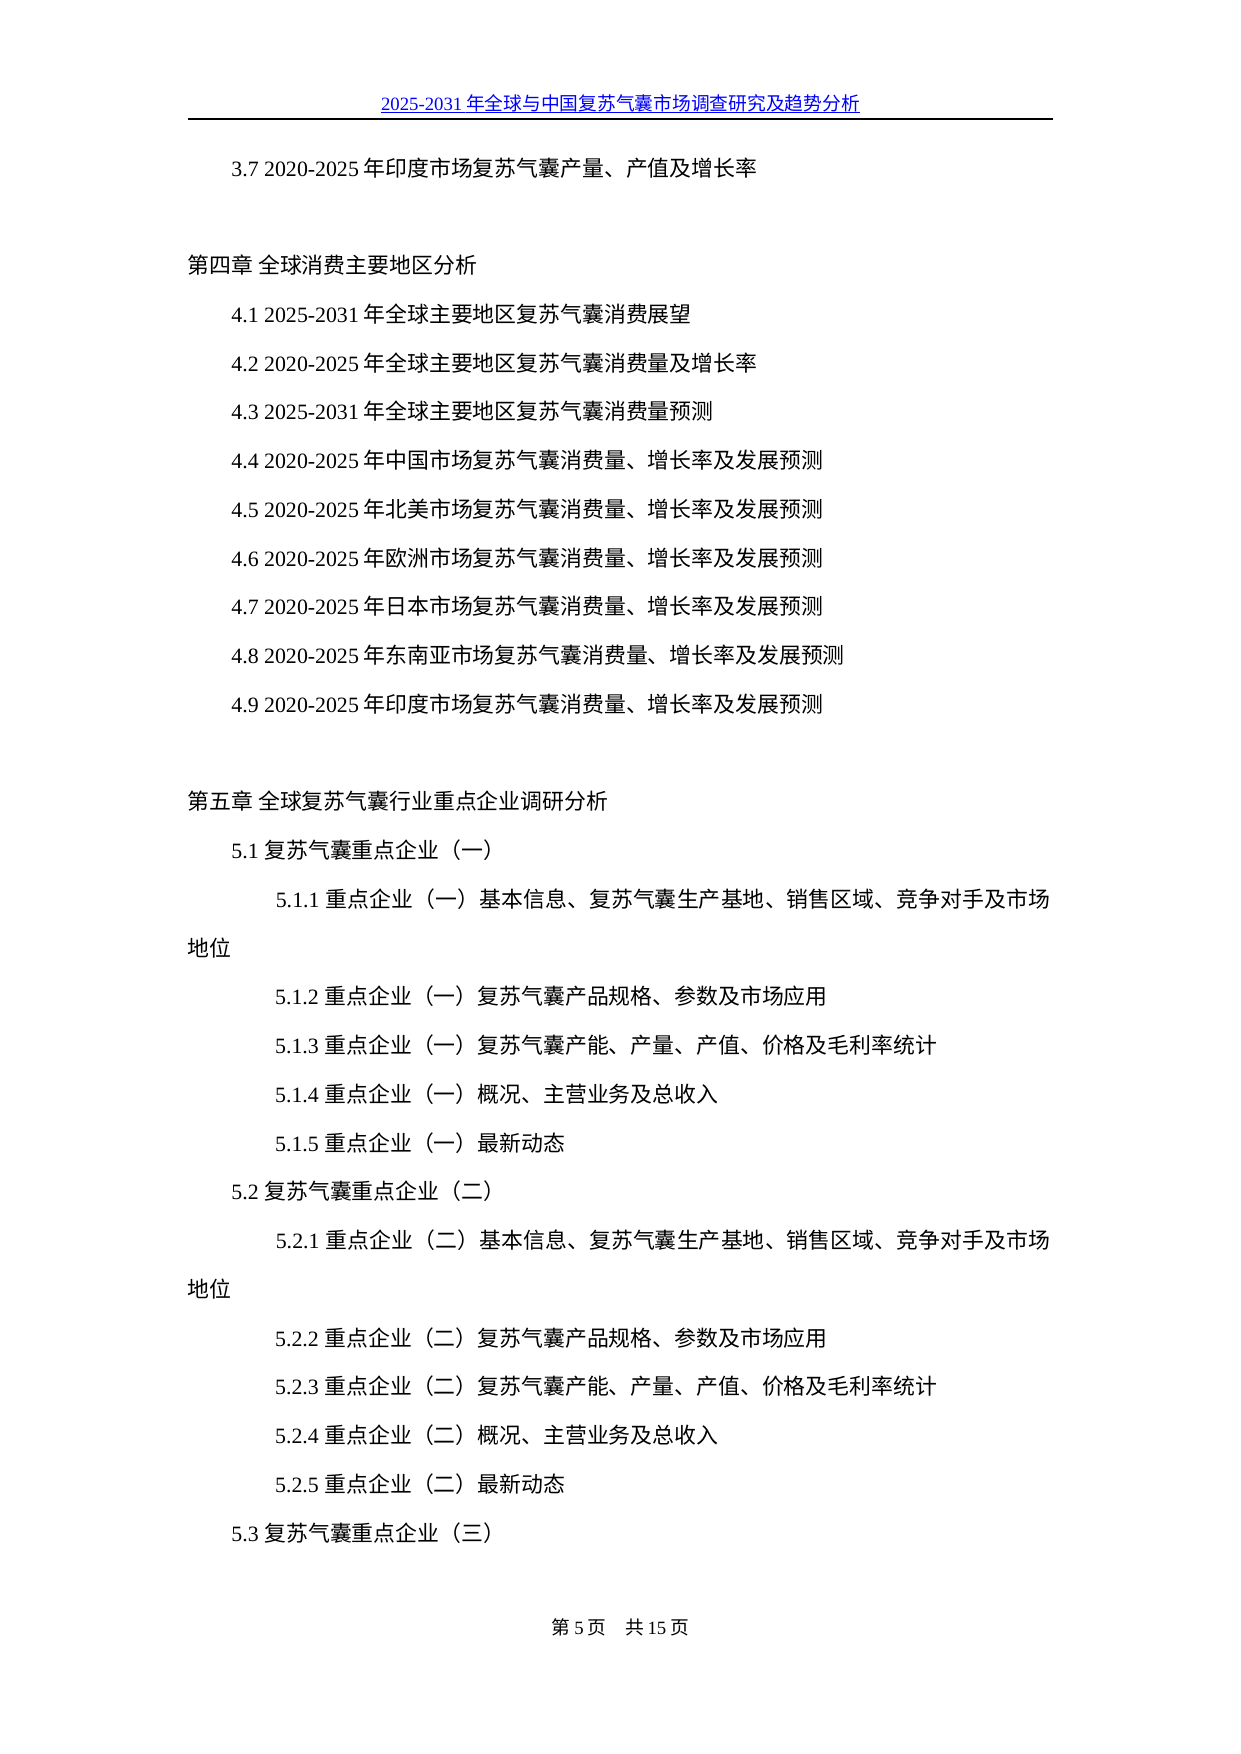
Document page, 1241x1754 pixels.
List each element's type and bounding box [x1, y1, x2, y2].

text [187, 150, 1053, 1548]
